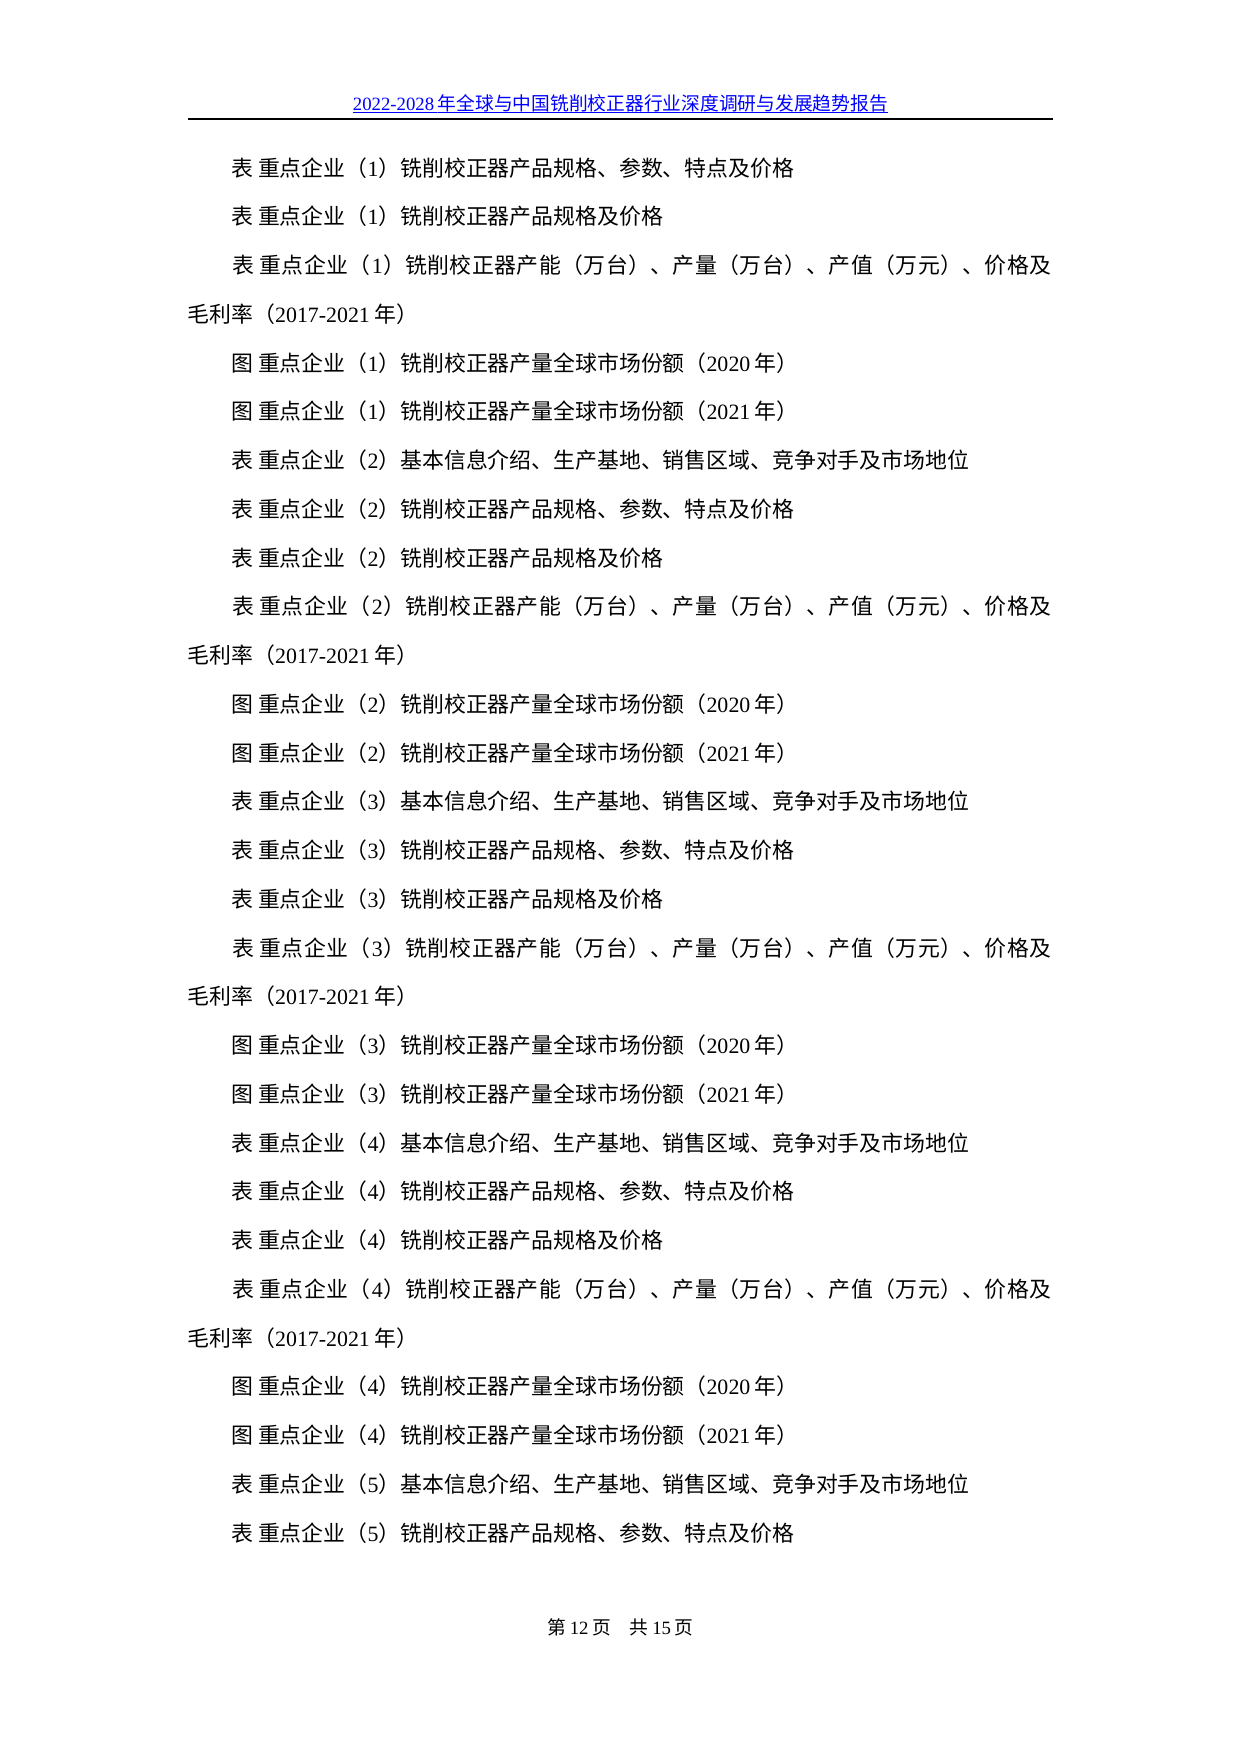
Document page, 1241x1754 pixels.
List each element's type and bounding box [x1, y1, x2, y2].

text [187, 150, 1053, 1548]
